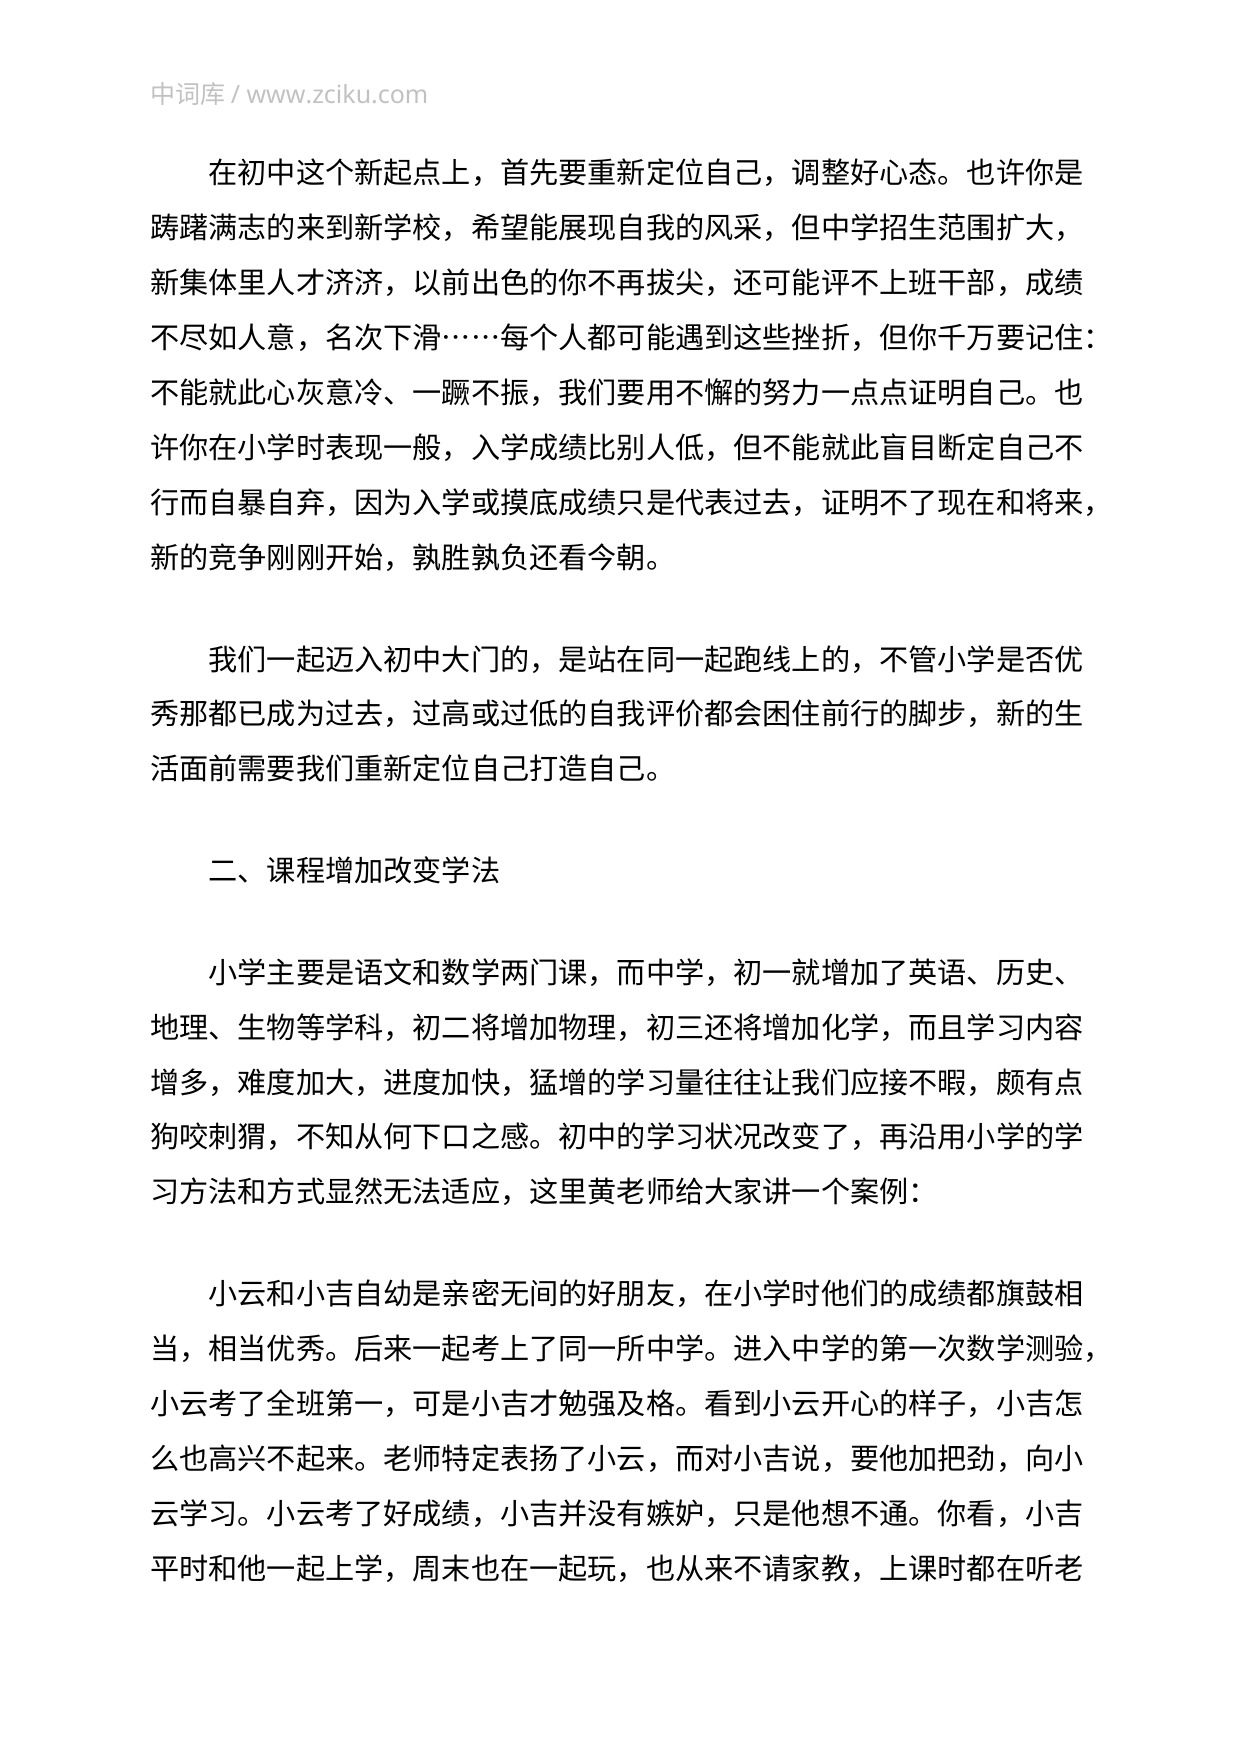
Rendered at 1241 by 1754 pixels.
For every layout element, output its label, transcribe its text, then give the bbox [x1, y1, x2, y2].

text 在初中这个新起点上，首先要重新定位自己，调整好心态。也许你是踌躇满志的来到新学校，希望能展现自我的风采，但中学招生范围扩大，新集体里人才济济，以前出色的你不再拔尖，还可能评不上班干部，成绩不尽如人意，名次下滑……每个人都可能遇到这些挫折，但你千万要记住：不能就此心灰意冷、一蹶不振，我们要用不懈的努力一点点证明自己。也许你在小学时表现一般，入学成绩比别人低，但不能就此盲目断定自己不行而自暴自弃，因为入学或摸底成绩只是代表过去，证明不了现在和将来，新的竞争刚刚开始，孰胜孰负还看今朝。 [150, 150, 1090, 577]
text 小学主要是语文和数学两门课，而中学，初一就增加了英语、历史、地理、生物等学科，初二将增加物理，初三还将增加化学，而且学习内容增多，难度加大，进度加快，猛增的学习量往往让我们应接不暇，颇有点狗咬刺猬，不知从何下口之感。初中的学习状况改变了，再沿用小学的学习方法和方式显然无法适应，这里黄老师给大家讲一个案例： [150, 949, 1090, 1211]
text 二、课程增加改变学法 [150, 848, 1090, 890]
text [150, 1271, 1090, 1587]
text 我们一起迈入初中大门的，是站在同一起跑线上的，不管小学是否优秀那都已成为过去，过高或过低的自我评价都会困住前行的脚步，新的生活面前需要我们重新定位自己打造自己。 [150, 636, 1090, 788]
